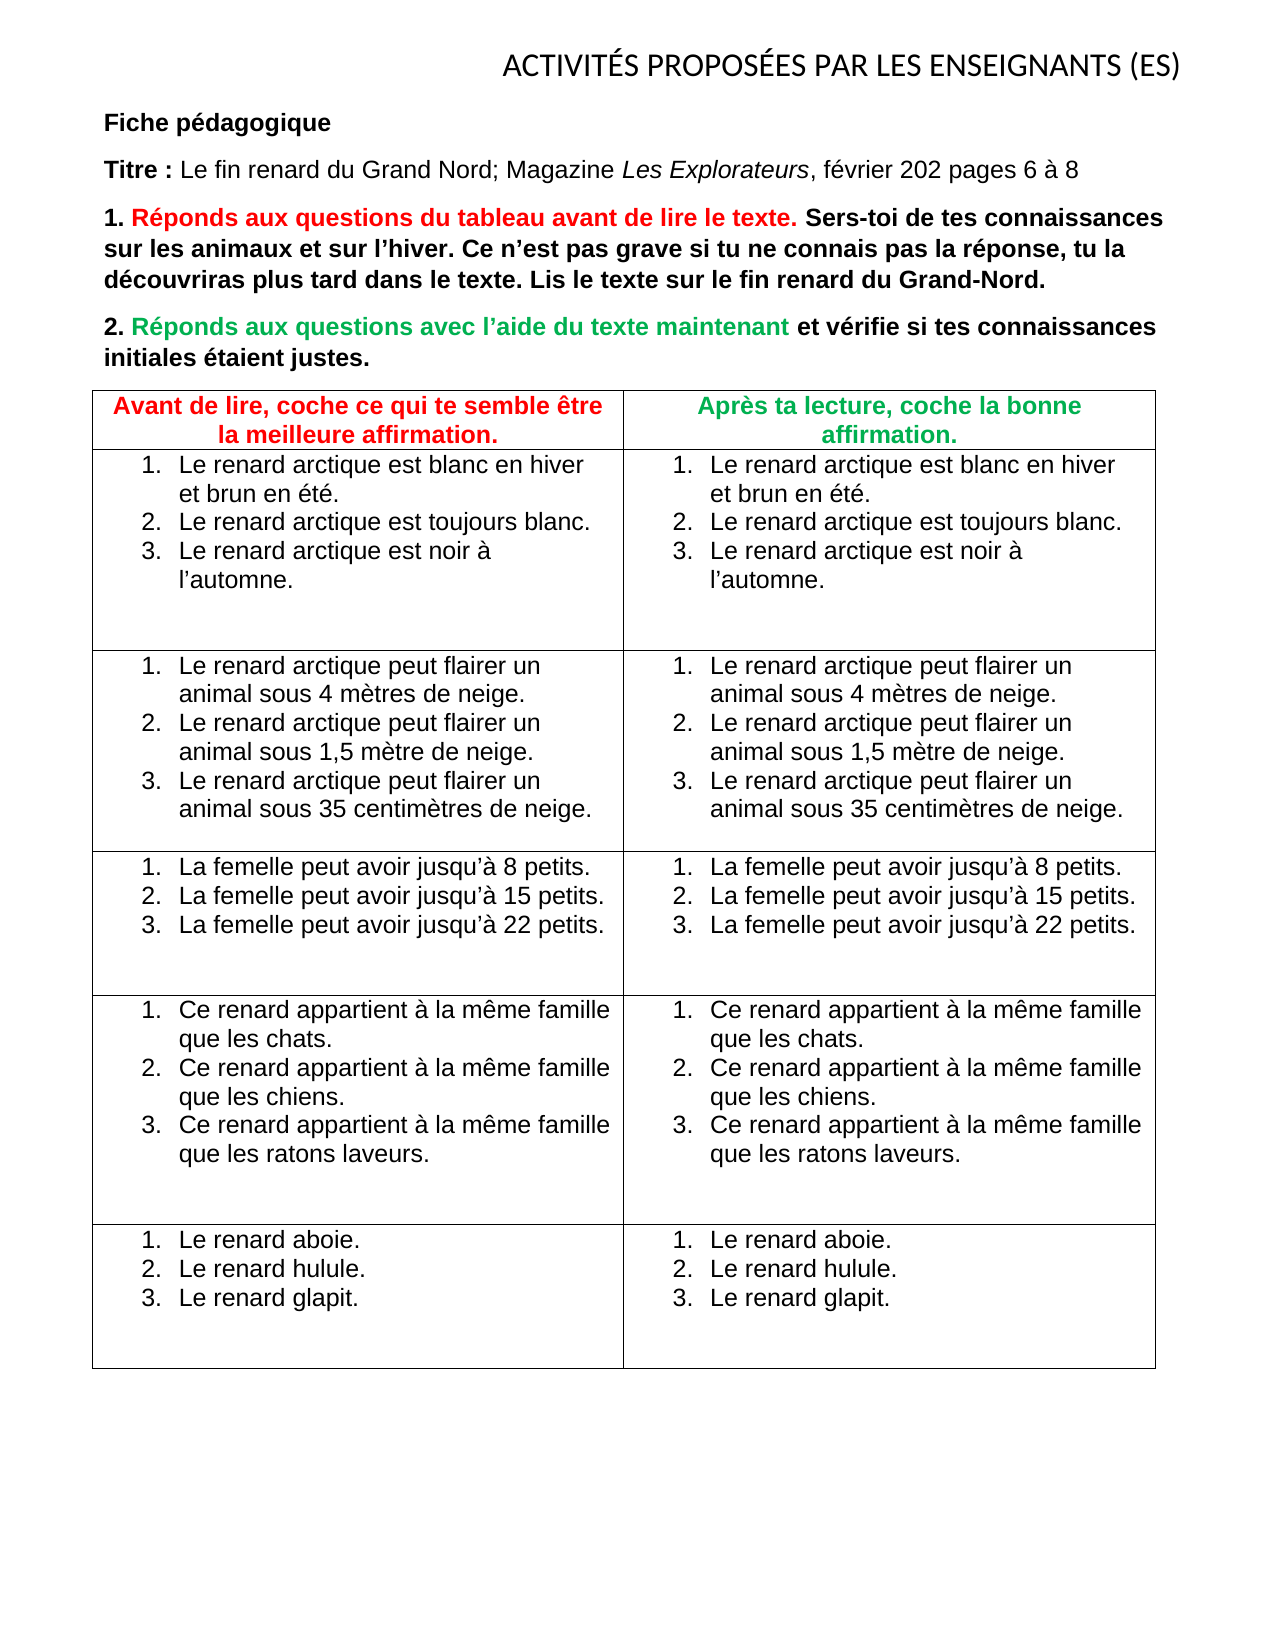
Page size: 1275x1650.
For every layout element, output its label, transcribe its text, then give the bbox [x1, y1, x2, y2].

table_header Après ta lecture, coche la bonne affirmation. [624, 391, 1155, 449]
table_cell Le renard arctique peut flairer un animal sous 4 mètres de neige. Le renard arctique peut flairer un animal sous 1,5 mètre de neige. Le renard arctique peut flairer un animal sous 35 centimètres de neige. [624, 651, 1155, 851]
table_header Avant de lire, coche ce qui te semble être la meilleure affirmation. [93, 391, 623, 449]
text 1. Réponds aux questions du tableau avant de lire le texte. Sers-toi de tes connaissances sur les animaux et sur l’hiver. Ce n’est pas grave si tu ne connais pas la réponse, tu la découvriras plus tard dans le texte. Lis le texte sur le fin renard du Grand-Nord. [103, 203, 1167, 293]
table_cell Le renard arctique est blanc en hiver et brun en été. Le renard arctique est toujours blanc. Le renard arctique est noir à l’automne. [624, 450, 1155, 649]
table_cell Ce renard appartient à la même famille que les chats. Ce renard appartient à la même famille que les chiens. Ce renard appartient à la même famille que les ratons laveurs. [624, 996, 1155, 1224]
table_cell La femelle peut avoir jusqu’à 8 petits. La femelle peut avoir jusqu’à 15 petits. La femelle peut avoir jusqu’à 22 petits. [624, 852, 1155, 994]
text Fiche pédagogique [103, 108, 1167, 137]
table_cell Ce renard appartient à la même famille que les chats. Ce renard appartient à la même famille que les chiens. Ce renard appartient à la même famille que les ratons laveurs. [93, 996, 623, 1224]
text Titre : Le fin renard du Grand Nord; Magazine Les Explorateurs, février 202 pages 6 à 8 [103, 156, 1167, 184]
text 2. Réponds aux questions avec l’aide du texte maintenant et vérifie si tes connaissances initiales étaient justes. [103, 312, 1167, 372]
table_cell La femelle peut avoir jusqu’à 8 petits. La femelle peut avoir jusqu’à 15 petits. La femelle peut avoir jusqu’à 22 petits. [93, 852, 623, 994]
table_cell Le renard aboie. Le renard hulule. Le renard glapit. [624, 1225, 1155, 1367]
table_cell Le renard aboie. Le renard hulule. Le renard glapit. [93, 1225, 623, 1367]
table_cell Le renard arctique est blanc en hiver et brun en été. Le renard arctique est toujours blanc. Le renard arctique est noir à l’automne. [93, 450, 623, 649]
table_cell Le renard arctique peut flairer un animal sous 4 mètres de neige. Le renard arctique peut flairer un animal sous 1,5 mètre de neige. Le renard arctique peut flairer un animal sous 35 centimètres de neige. [93, 651, 623, 851]
